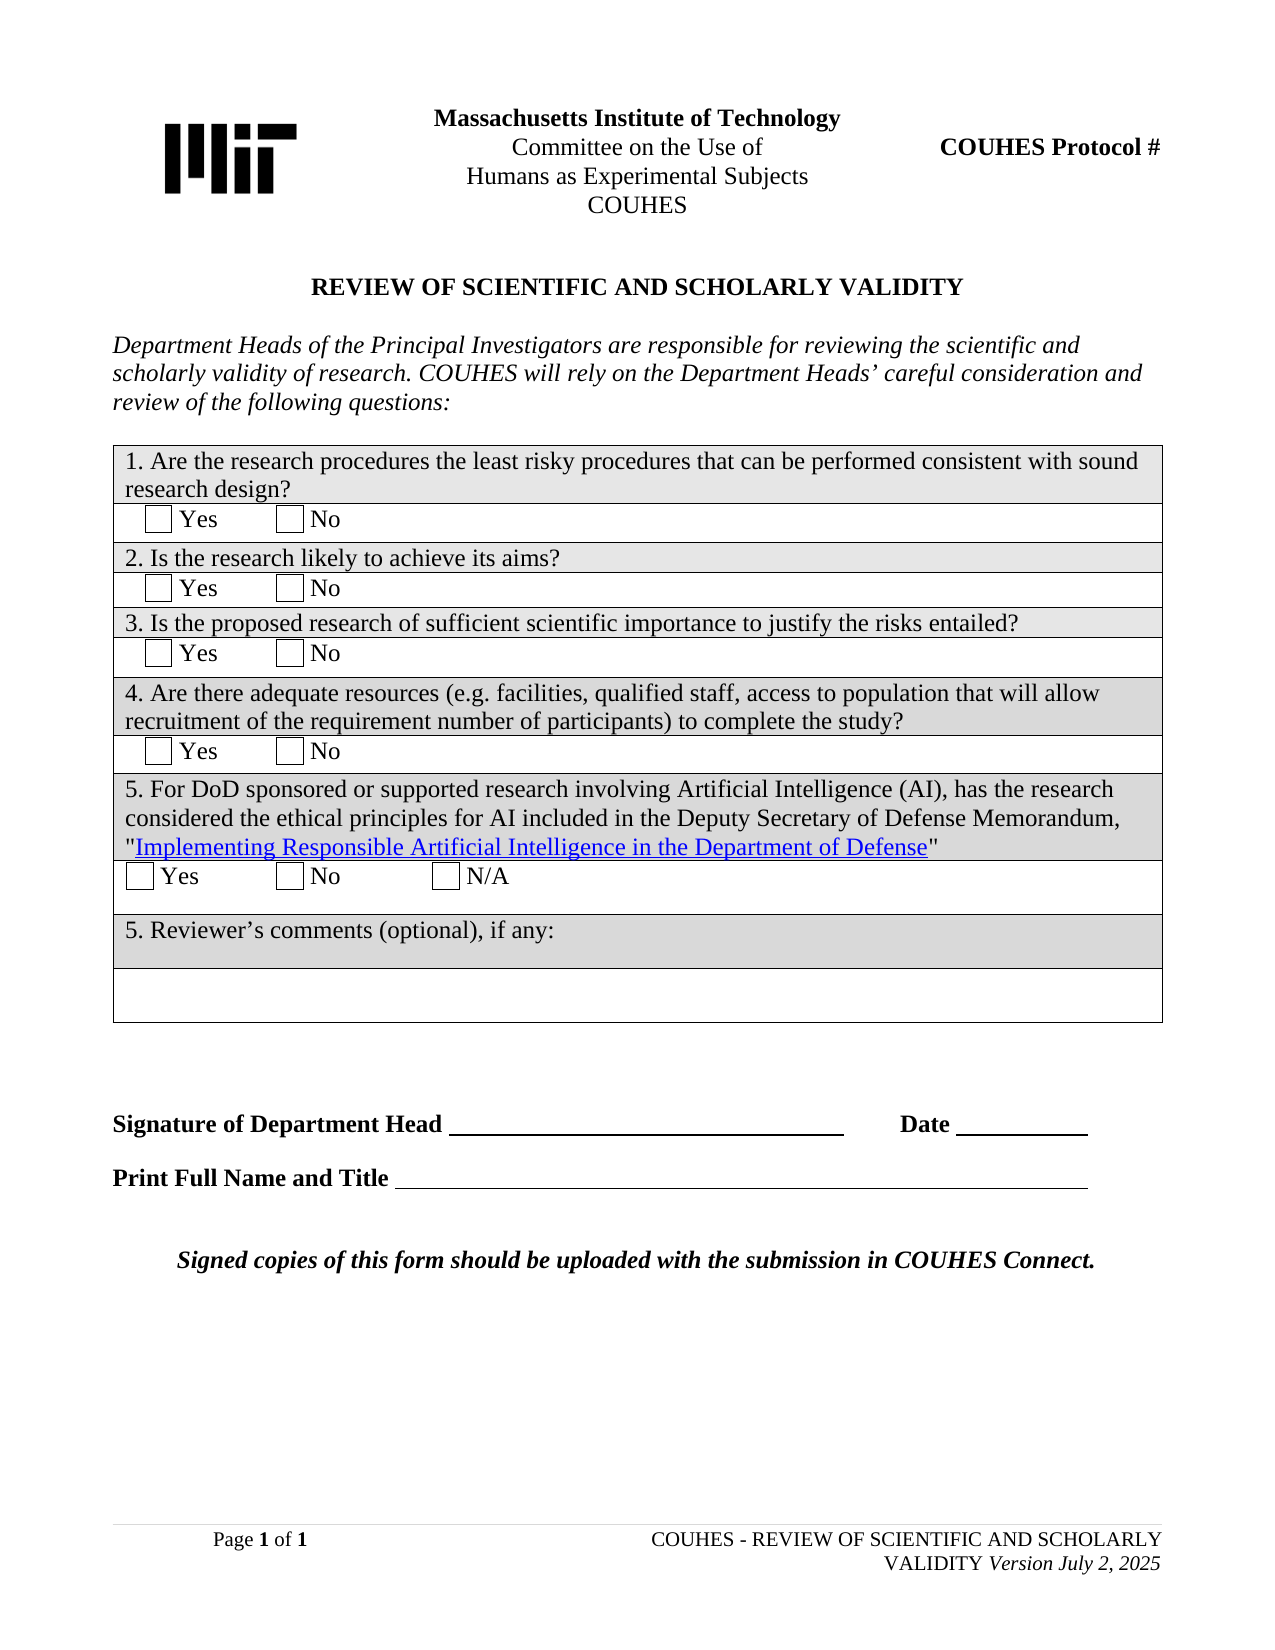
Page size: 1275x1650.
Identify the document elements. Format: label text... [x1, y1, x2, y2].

text COUHES Protocol # [937, 132, 1162, 161]
table_cell Yes No N/A [114, 861, 1162, 914]
text Signed copies of this form should be uploaded with the submission in COUHES Connect. [112, 1246, 1162, 1274]
table_cell Yes No [114, 573, 1162, 607]
table_cell 3. Is the proposed research of sufficient scientific importance to justify the risks entailed? [114, 608, 1162, 637]
table_cell [114, 969, 1162, 1022]
table_cell Yes No [114, 736, 1162, 773]
table_cell Yes No [114, 504, 1162, 542]
text Signature of Department Head Date [112, 1109, 1162, 1138]
table_cell Yes No [114, 638, 1162, 677]
table_cell 5. For DoD sponsored or supported research involving Artificial Intelligence (AI), has the research considered the ethical principles for AI included in the Deputy Secretary of Defense Memorandum, "Implementing Responsible Artificial Intelligence in the Department of Defense" [114, 774, 1162, 860]
text Massachusetts Institute of Technology Committee on the Use of Humans as Experimental Subjects [375, 103, 900, 190]
text Print Full Name and Title [112, 1163, 1162, 1192]
table_header 1. Are the research procedures the least risky procedures that can be performed consistent with sound research design? [114, 446, 1162, 503]
table_cell 2. Is the research likely to achieve its aims? [114, 543, 1162, 572]
table_cell 5. Reviewer’s comments (optional), if any: [114, 915, 1162, 968]
text COUHES [375, 190, 900, 218]
table_cell 4. Are there adequate resources (e.g. facilities, qualified staff, access to population that will allow recruitment of the requirement number of participants) to complete the study? [114, 678, 1162, 735]
text Department Heads of the Principal Investigators are responsible for reviewing the scientific and scholarly validity of research. COUHES will rely on the Department Heads’ careful consideration and review of the following questions: [112, 330, 1162, 416]
text Review of scientific and scholarly validity [112, 272, 1162, 301]
picture [150, 108, 312, 209]
